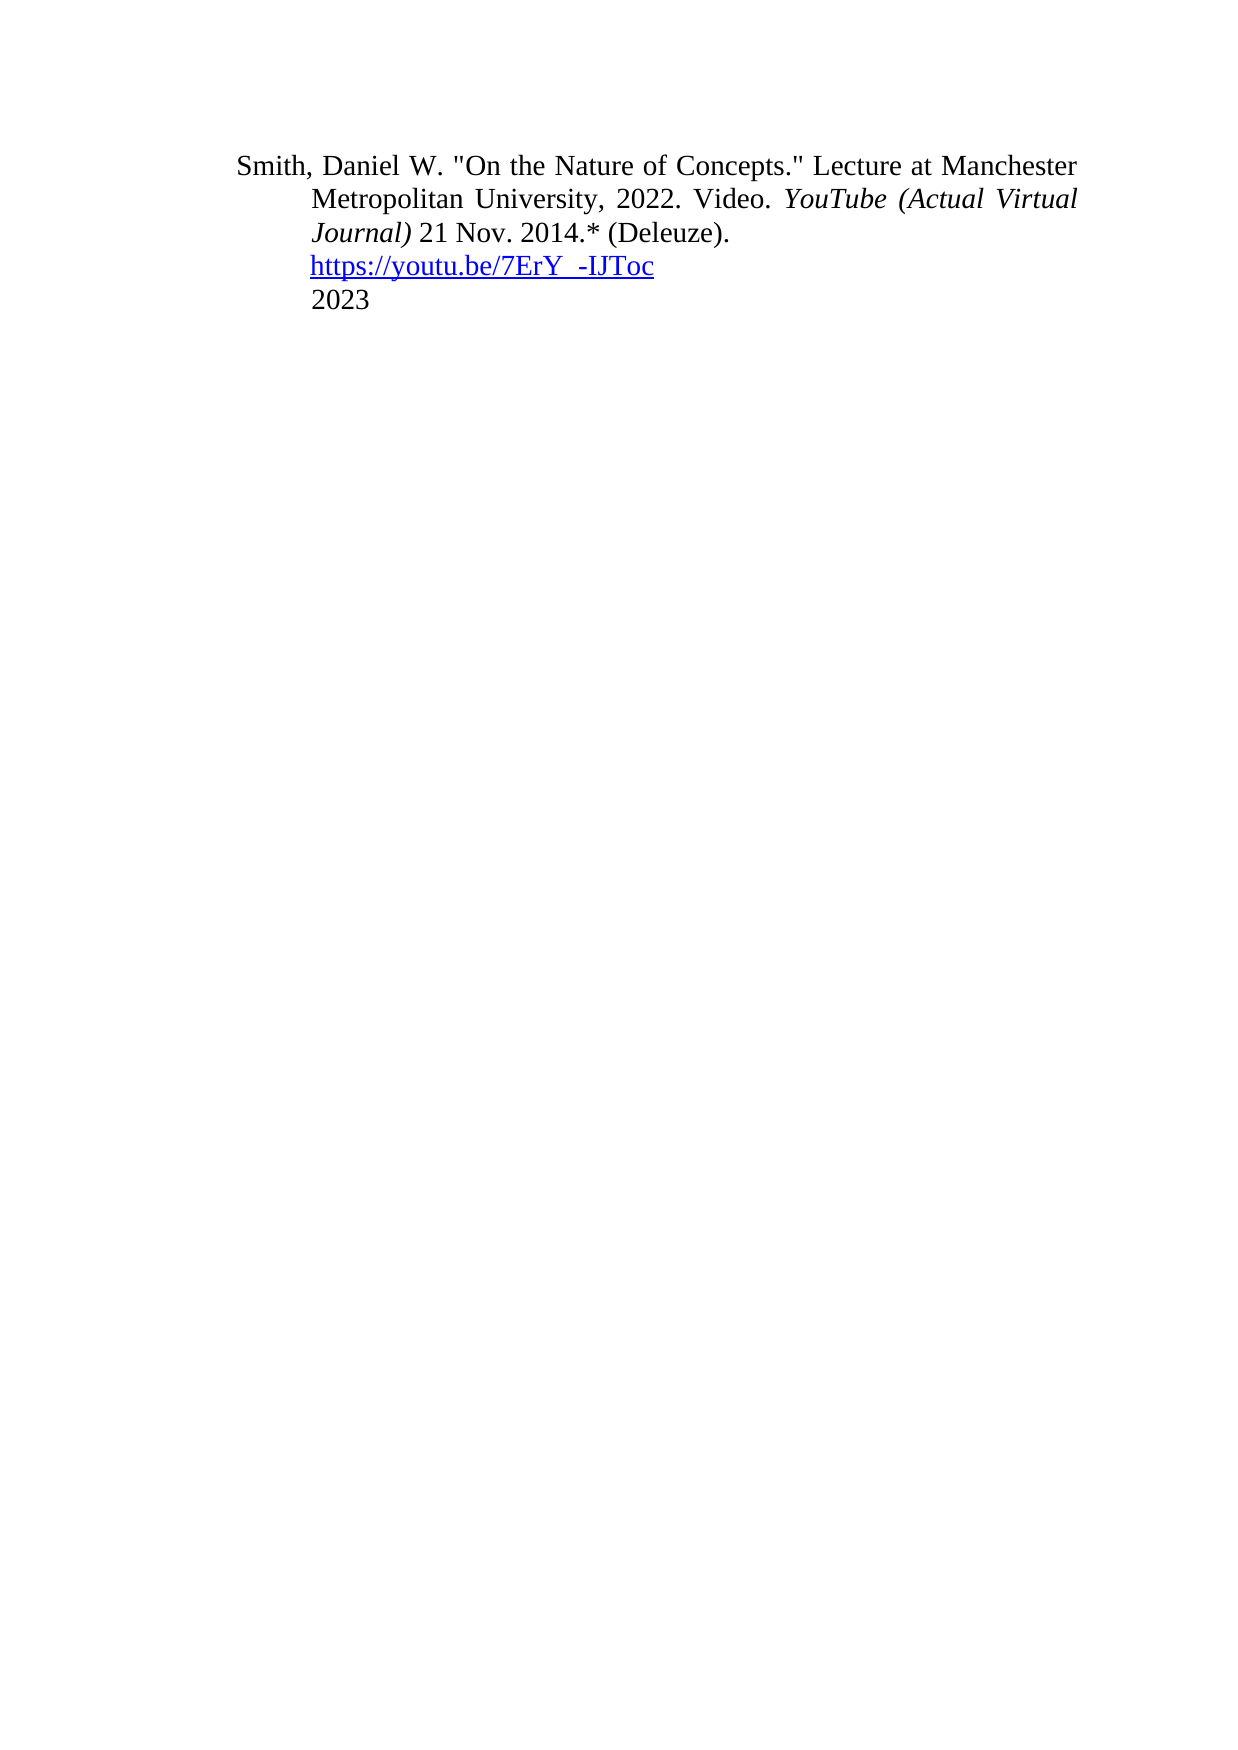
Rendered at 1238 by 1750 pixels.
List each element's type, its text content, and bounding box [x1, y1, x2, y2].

text https://youtu.be/7ErY_-IJToc [310, 248, 1078, 282]
text 2023 [236, 282, 1078, 315]
text Smith, Daniel W. "On the Nature of Concepts." Lecture at Manchester Metropolitan University, 2022. Video. YouTube (Actual Virtual Journal) 21 Nov. 2014.* (Deleuze). [236, 148, 1078, 248]
